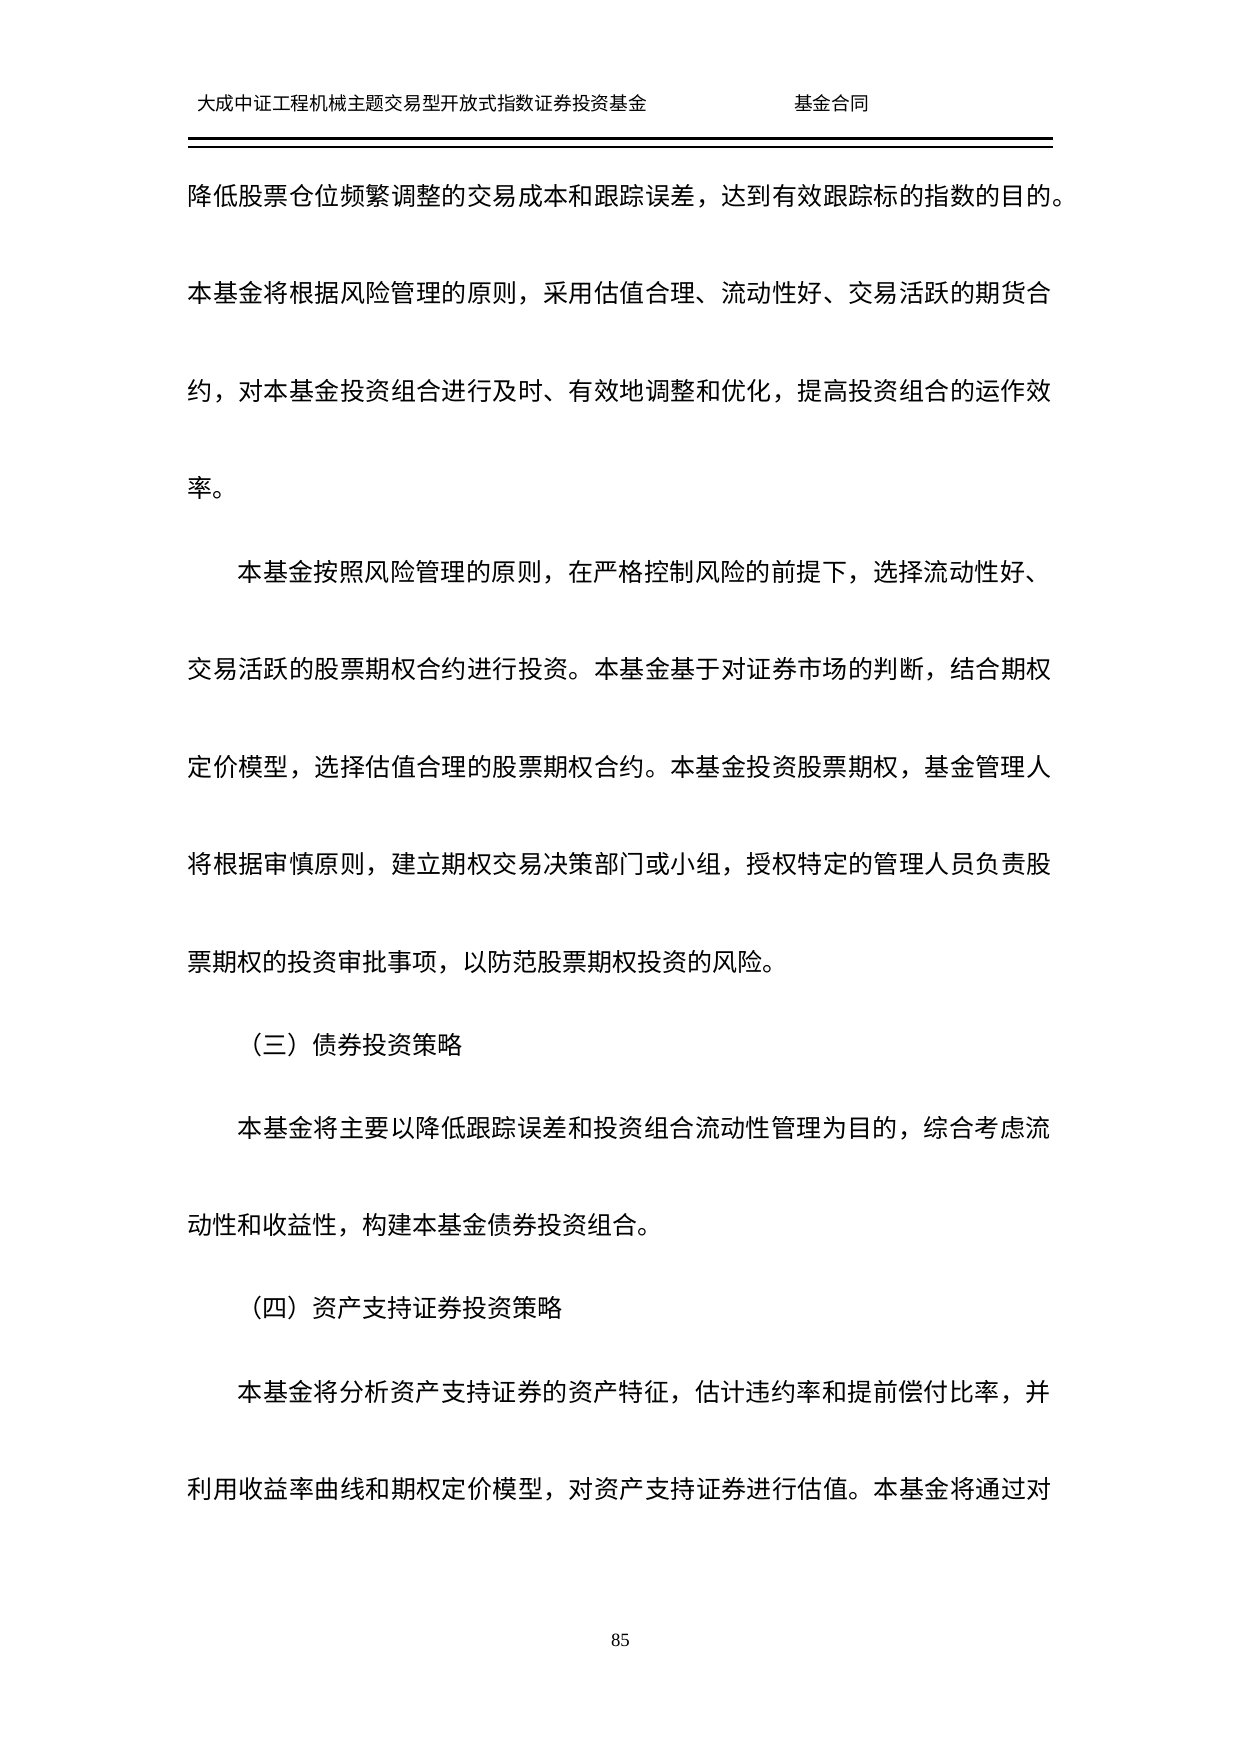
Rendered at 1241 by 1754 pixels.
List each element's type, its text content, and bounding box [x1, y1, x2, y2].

text （四）资产支持证券投资策略 [187, 1274, 1053, 1339]
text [187, 1358, 1053, 1520]
text 本基金按照风险管理的原则，在严格控制风险的前提下，选择流动性好、交易活跃的股票期权合约进行投资。本基金基于对证券市场的判断，结合期权定价模型，选择估值合理的股票期权合约。本基金投资股票期权，基金管理人将根据审慎原则，建立期权交易决策部门或小组，授权特定的管理人员负责股票期权的投资审批事项，以防范股票期权投资的风险。 [187, 538, 1053, 993]
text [187, 162, 1053, 519]
text 本基金将主要以降低跟踪误差和投资组合流动性管理为目的，综合考虑流动性和收益性，构建本基金债券投资组合。 [187, 1094, 1053, 1256]
text （三）债券投资策略 [187, 1011, 1053, 1076]
